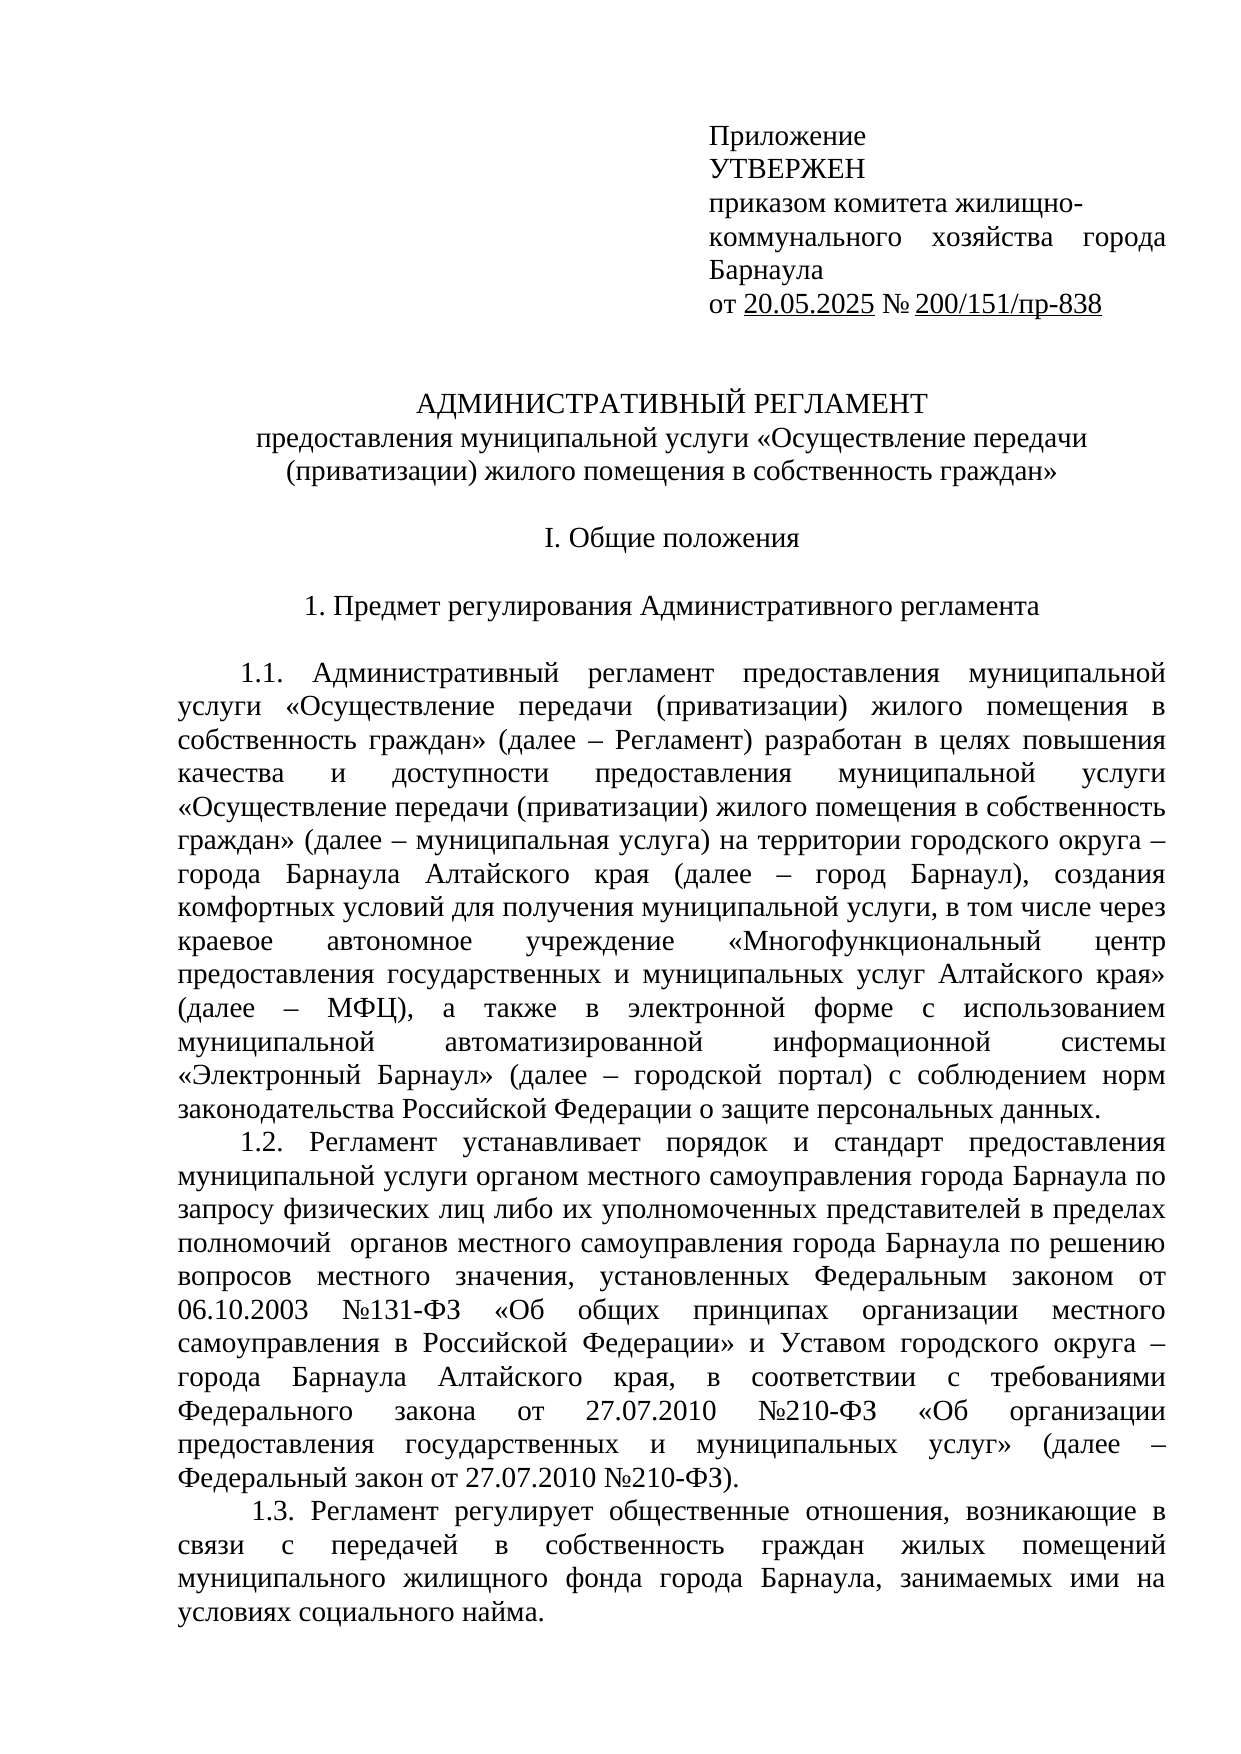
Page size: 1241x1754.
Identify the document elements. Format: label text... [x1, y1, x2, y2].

text предоставления муниципальной услуги «Осуществление передачи (приватизации) жилого помещения в собственность граждан» [177, 420, 1167, 487]
text коммунального хозяйства города Барнаула [709, 219, 1167, 286]
text приказом комитета жилищно- [709, 185, 1167, 219]
text от 20.05.2025 № 200/151/пр-838 [709, 286, 1167, 319]
text 1.1. Административный регламент предоставления муниципальной услуги «Осуществление передачи (приватизации) жилого помещения в собственность граждан» (далее – Регламент) разработан в целях повышения качества и доступности предоставления муниципальной услуги «Осуществление передачи (приватизации) жилого помещения в собственность граждан» (далее – муниципальная услуга) на территории городского округа – города Барнаула Алтайского края (далее – город Барнаул), создания комфортных условий для получения муниципальной услуги, в том числе через краевое автономное учреждение «Многофункциональный центр предоставления государственных и муниципальных услуг Алтайского края» (далее – МФЦ), а также в электронной форме с использованием муниципальной автоматизированной информационной системы «Электронный Барнаул» (далее – городской портал) с соблюдением норм законодательства Российской Федерации о защите персональных данных. [177, 655, 1167, 1124]
text Административный регламент [177, 386, 1167, 420]
text 1.2. Регламент устанавливает порядок и стандарт предоставления муниципальной услуги органом местного самоуправления города Барнаула по запросу физических лиц либо их уполномоченных представителей в пределах полномочий органов местного самоуправления города Барнаула по решению вопросов местного значения, установленных Федеральным законом от 06.10.2003 №131-ФЗ «Об общих принципах организации местного самоуправления в Российской Федерации» и Уставом городского округа – города Барнаула Алтайского края, в соответствии с требованиями Федерального закона от 27.07.2010 №210-ФЗ «Об организации предоставления государственных и муниципальных услуг» (далее – Федеральный закон от 27.07.2010 №210-ФЗ). [177, 1124, 1167, 1493]
text I. Общие положения [177, 521, 1167, 554]
text 1. Предмет регулирования Административного регламента [177, 588, 1167, 621]
text 1.3. Регламент регулирует общественные отношения, возникающие в связи с передачей в собственность граждан жилых помещений муниципального жилищного фонда города Барнаула, занимаемых ими на условиях социального найма. [177, 1493, 1167, 1627]
text УТВЕРЖЕН [709, 152, 1167, 185]
text Приложение [709, 118, 1167, 152]
